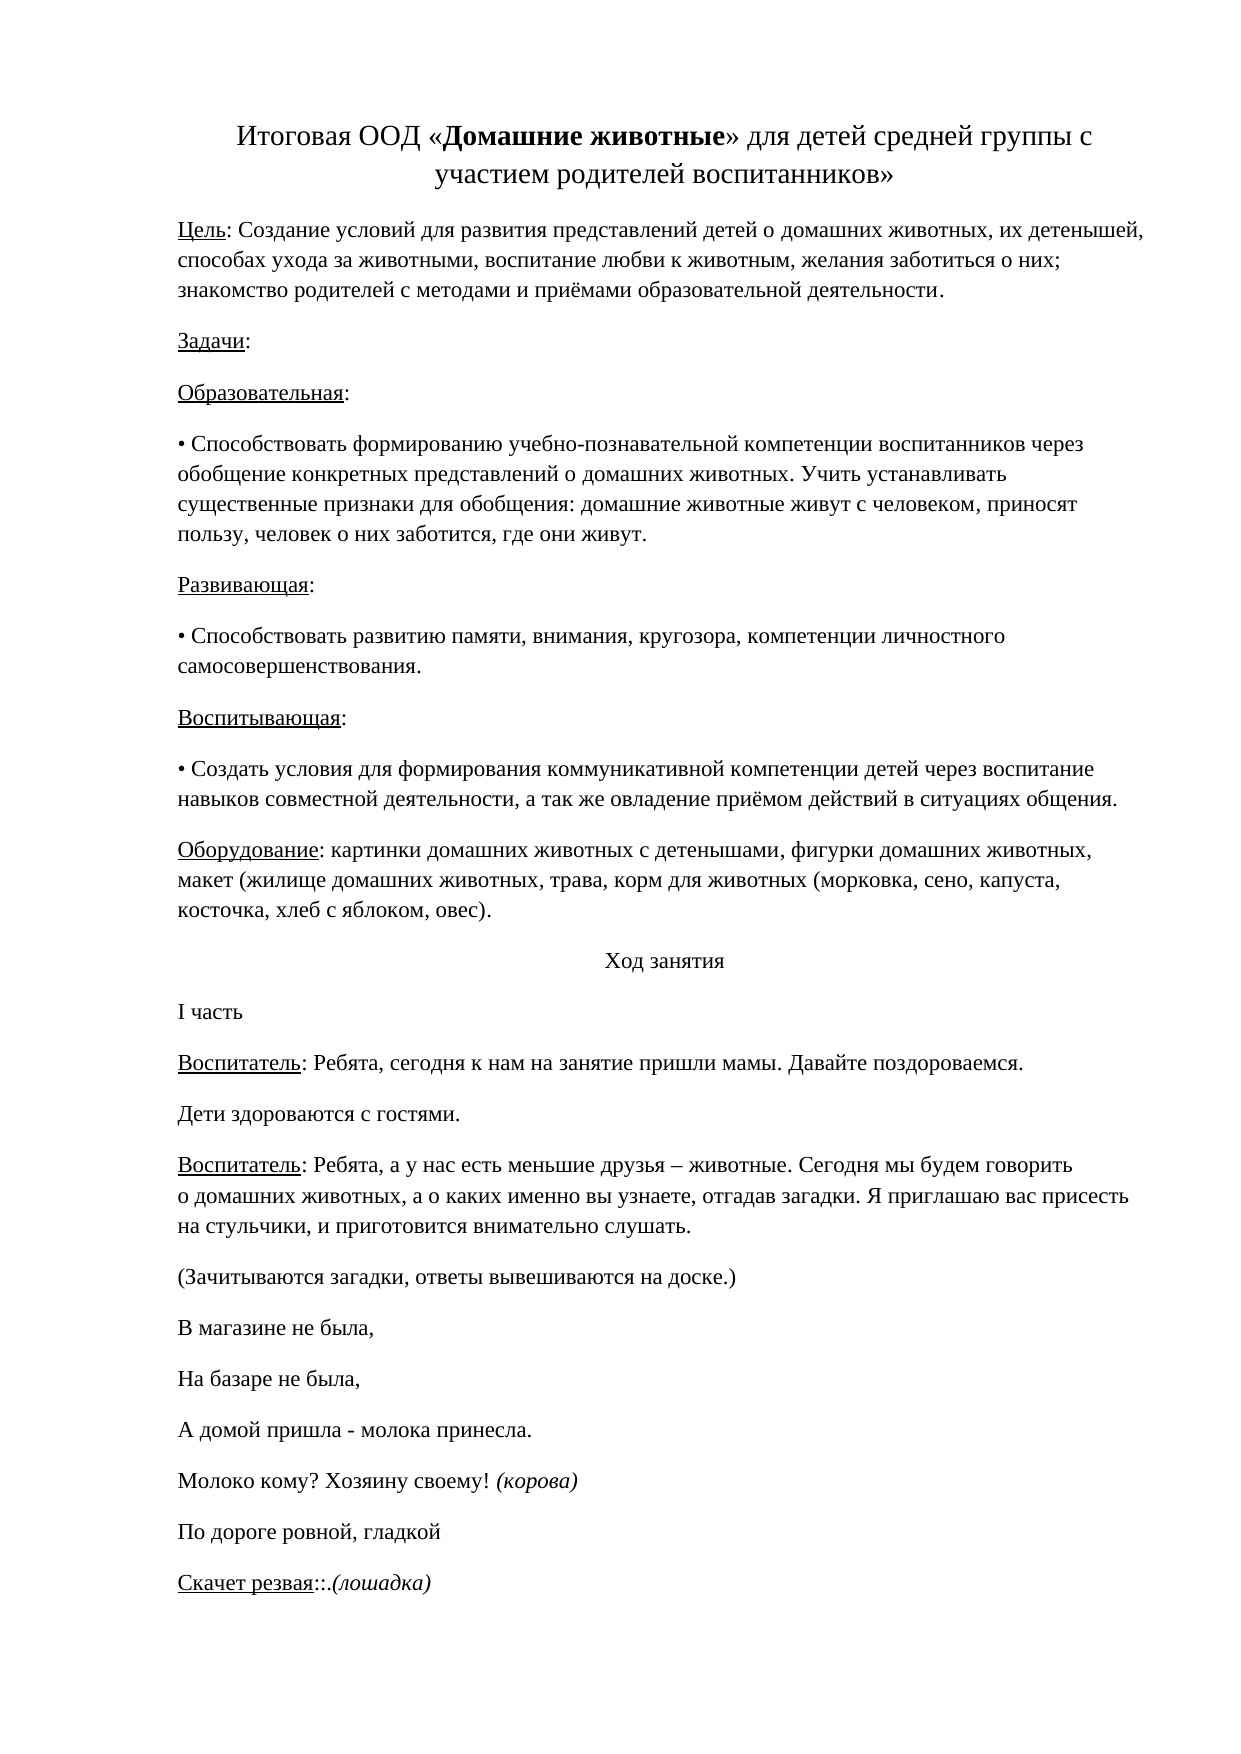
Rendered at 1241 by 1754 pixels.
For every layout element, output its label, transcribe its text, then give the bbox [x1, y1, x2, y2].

text Воспитатель: Ребята, сегодня к нам на занятие пришли мамы. Давайте поздороваемся. [177, 1049, 1152, 1076]
text • Способствовать формированию учебно-познавательной компетенции воспитанников через обобщение конкретных представлений о домашних животных. Учить устанавливать существенные признаки для обобщения: домашние животные живут с человеком, приносят пользу, человек о них заботится, где они живут. [177, 429, 1152, 547]
text В магазине не была, [177, 1314, 1152, 1340]
text По дороге ровной, гладкой [177, 1518, 1152, 1544]
text • Способствовать развитию памяти, внимания, кругозора, компетенции личностного самосовершенствования. [177, 622, 1152, 679]
text Цель: Создание условий для развития представлений детей о домашних животных, их детенышей, способах ухода за животными, воспитание любви к животным, желания заботиться о них; знакомство родителей с методами и приёмами образовательной деятельности. [177, 216, 1152, 303]
text Итоговая ООД «Домашние животные» для детей средней группы с участием родителей воспитанников» [177, 118, 1152, 190]
text На базаре не была, [177, 1365, 1152, 1391]
text Оборудование: картинки домашних животных с детенышами, фигурки домашних животных, макет (жилище домашних животных, трава, корм для животных (морковка, сено, капуста, косточка, хлеб с яблоком, овес). [177, 836, 1152, 923]
text • Создать условия для формирования коммуникативной компетенции детей через воспитание навыков совместной деятельности, а так же овладение приёмом действий в ситуациях общения. [177, 754, 1152, 811]
text Развивающая: [177, 571, 1152, 598]
text Воспитатель: Ребята, а у нас есть меньшие друзья – животные. Сегодня мы будем говорить о домашних животных, а о каких именно вы узнаете, отгадав загадки. Я приглашаю вас присесть на стульчики, и приготовится внимательно слушать. [177, 1151, 1152, 1238]
text Дети здороваются с гостями. [177, 1100, 1152, 1127]
text I часть [177, 998, 1152, 1025]
text Молоко кому? Хозяину своему! (корова) [177, 1467, 1152, 1493]
text Воспитывающая: [177, 703, 1152, 730]
text Скачет резвая::.(лошадка) [177, 1569, 1152, 1596]
text Ход занятия [177, 947, 1152, 974]
text А домой пришла - молока принесла. [177, 1416, 1152, 1442]
text (Зачитываются загадки, ответы вывешиваются на доске.) [177, 1263, 1152, 1289]
text Образовательная: [177, 378, 1152, 405]
text Задачи: [177, 327, 1152, 354]
